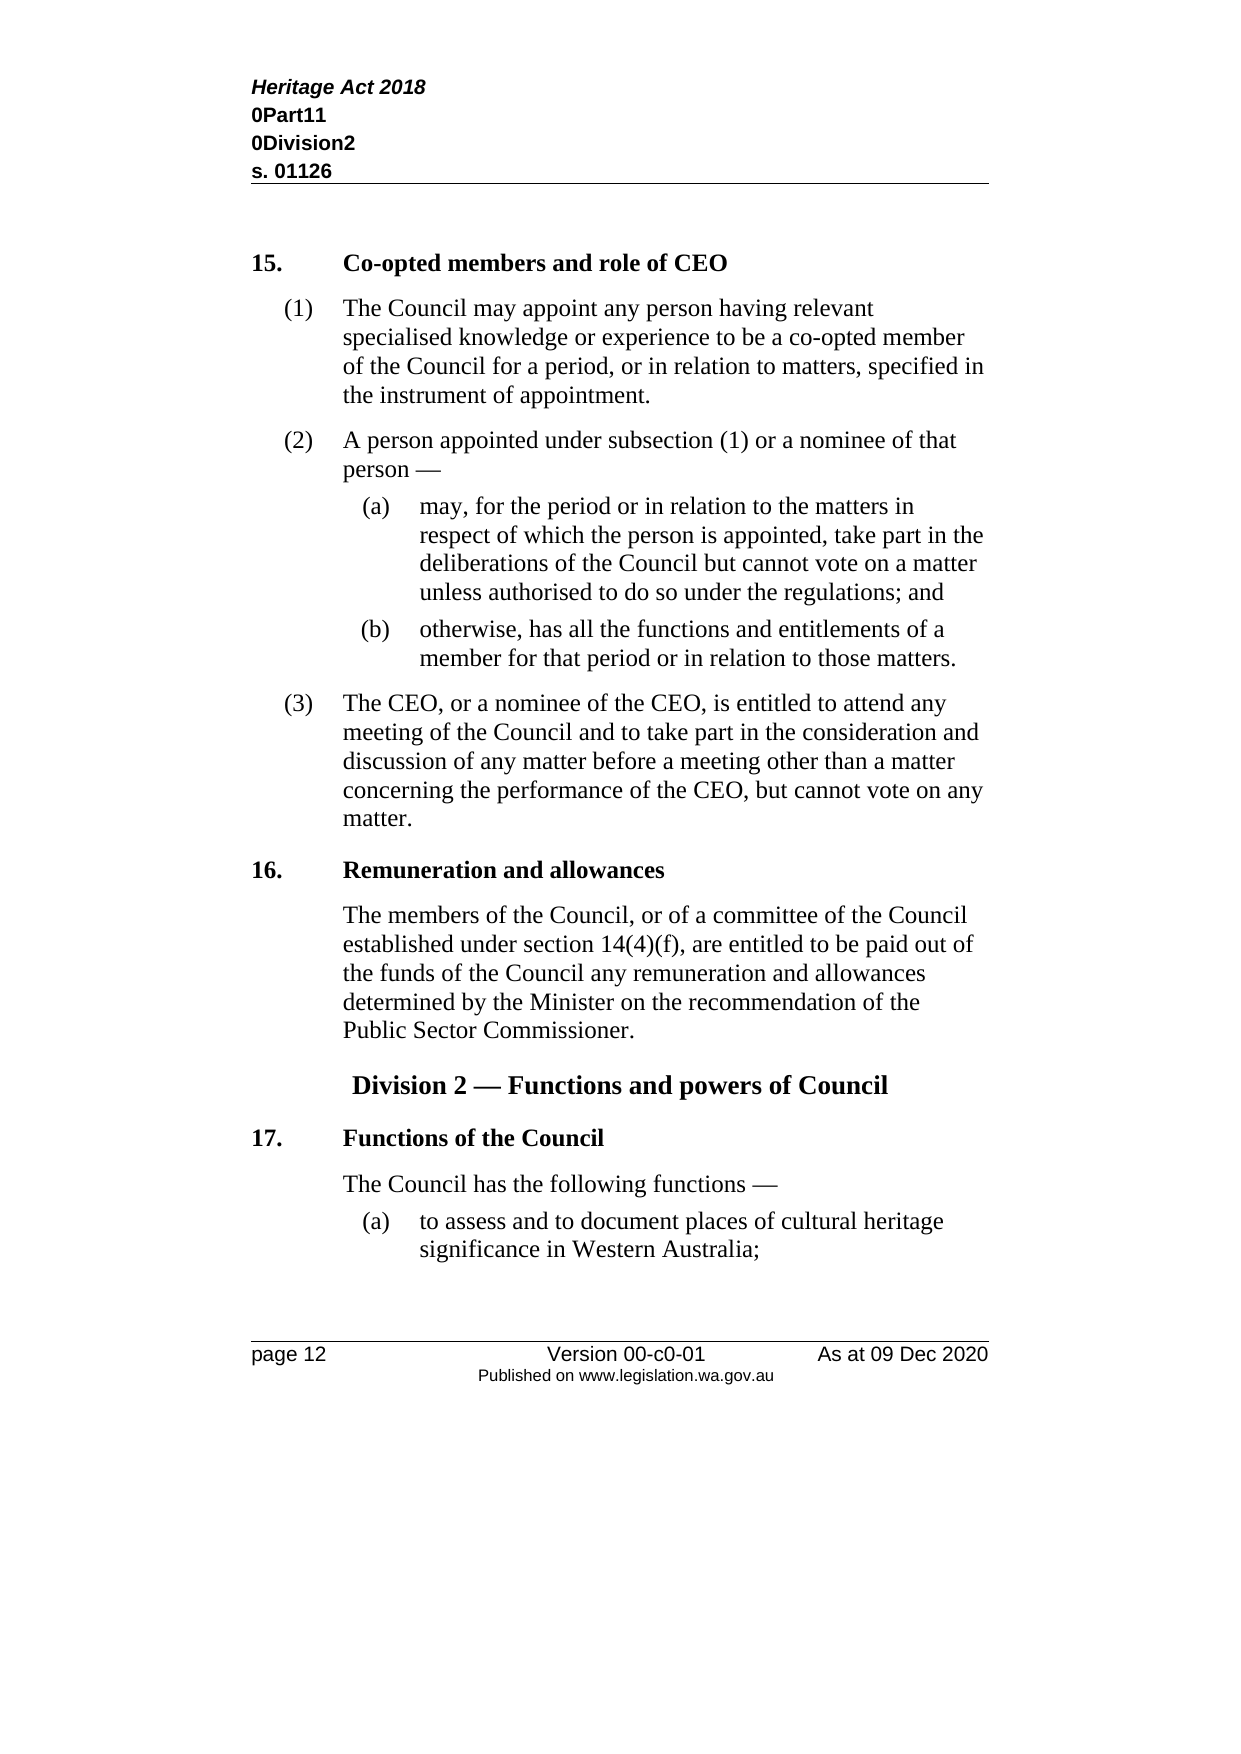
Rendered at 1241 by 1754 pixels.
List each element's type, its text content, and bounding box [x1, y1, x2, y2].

text (b) otherwise, has all the functions and entitlements of a member for that period or in relation to those matters. [251, 614, 989, 672]
text (a) may, for the period or in relation to the matters in respect of which the person is appointed, take part in the deliberations of the Council but cannot vote on a matter unless authorised to do so under the regulations; and [251, 491, 989, 606]
text The Council has the following functions — [251, 1169, 989, 1197]
text (1) The Council may appoint any person having relevant specialised knowledge or experience to be a co-opted member of the Council for a period, or in relation to matters, specified in the instrument of appointment. [251, 293, 989, 408]
subtitle 15. Co-opted members and role of CEO [251, 248, 989, 277]
text (a) to assess and to document places of cultural heritage significance in Western Australia; [251, 1206, 989, 1263]
text (3) The CEO, or a nominee of the CEO, is entitled to attend any meeting of the Council and to take part in the consideration and discussion of any matter before a meeting other than a matter concerning the performance of the CEO, but cannot vote on any matter. [251, 688, 989, 832]
subtitle 16. Remuneration and allowances [251, 855, 989, 884]
text (2) A person appointed under subsection (1) or a nominee of that person — [251, 425, 989, 483]
text The members of the Council, or of a committee of the Council established under section 14(4)(f), are entitled to be paid out of the funds of the Council any remuneration and allowances determined by the Minister on the recommendation of the Public Sector Commissioner. [251, 901, 989, 1044]
subtitle 17. Functions of the Council [251, 1123, 989, 1152]
subtitle Division 2 — Functions and powers of Council [251, 1069, 989, 1100]
